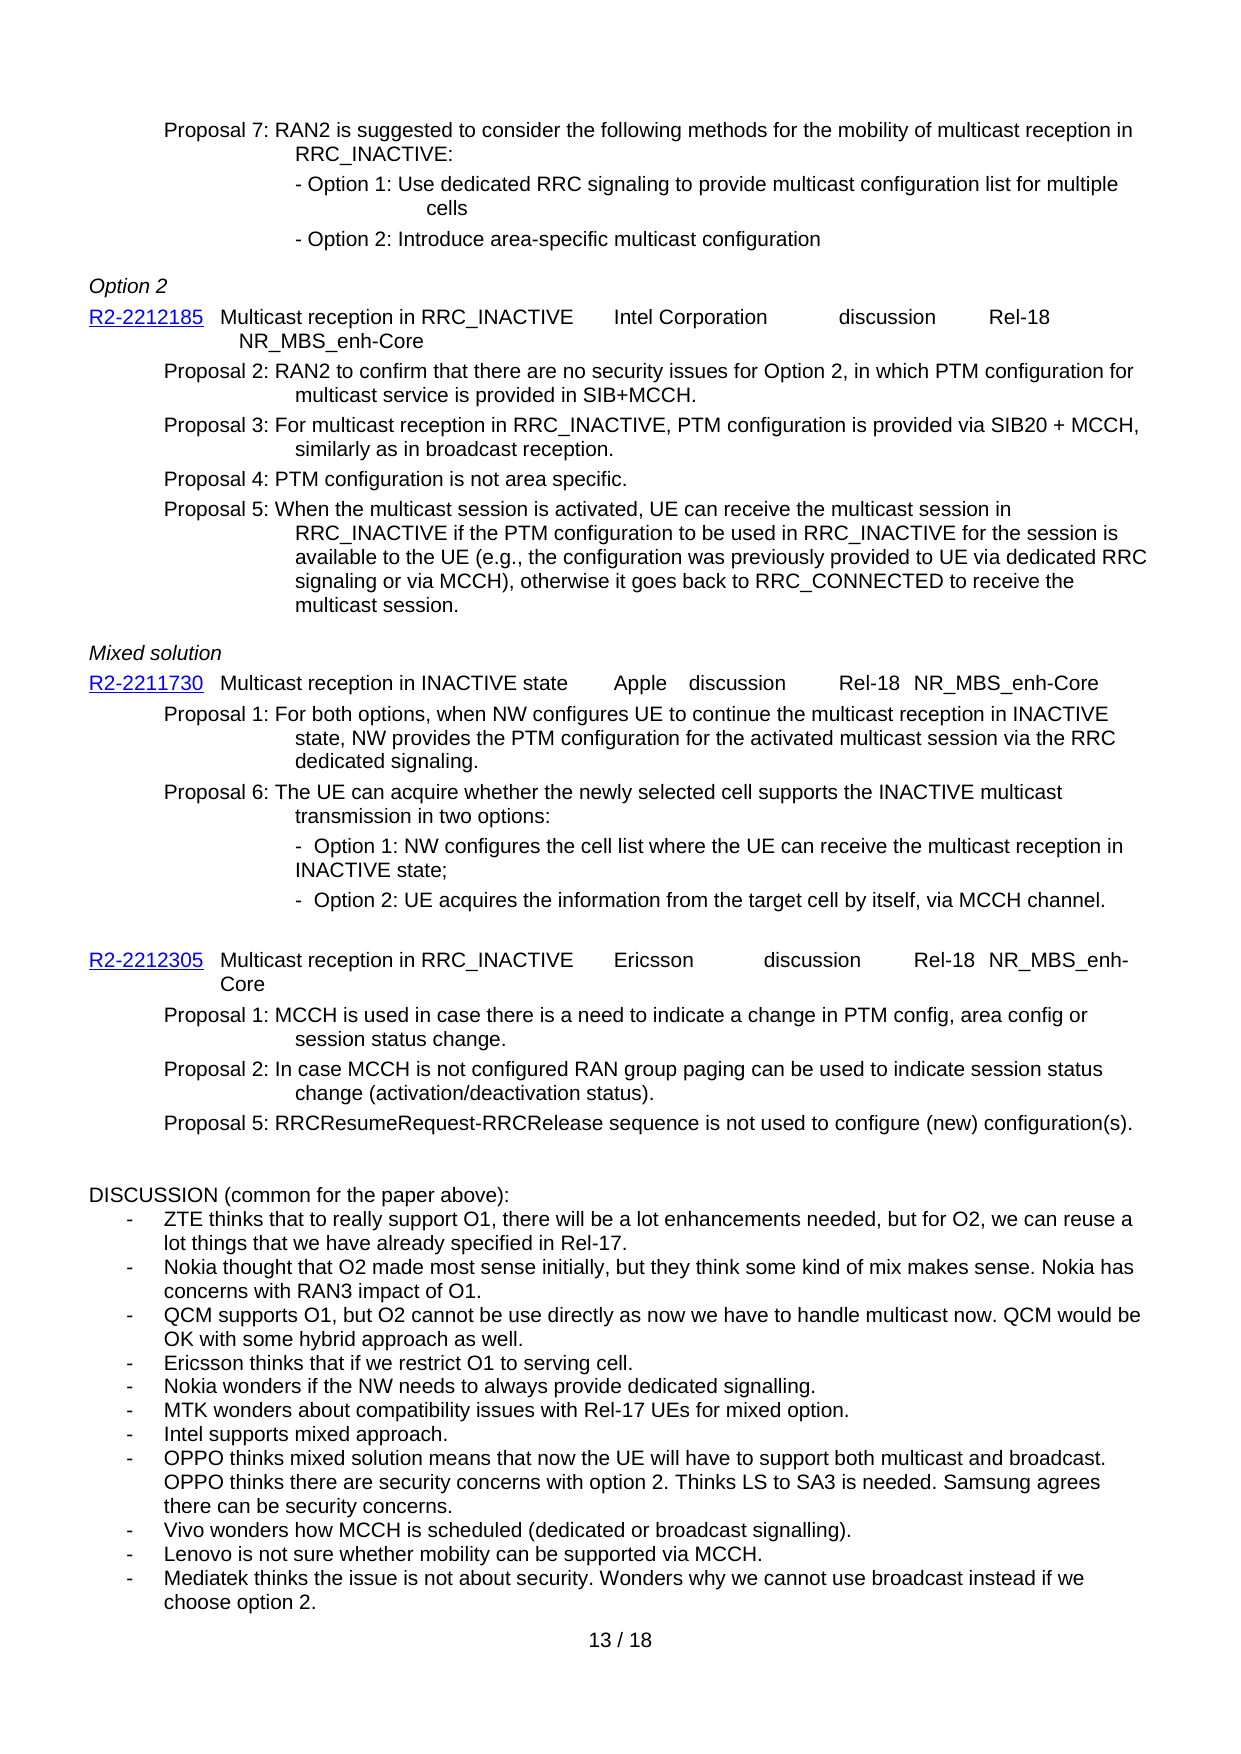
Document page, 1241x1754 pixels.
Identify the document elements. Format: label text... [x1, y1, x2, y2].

list MTK wonders about compatibility issues with Rel-17 UEs for mixed option. [126, 1398, 1152, 1422]
title Proposal 5: When the multicast session is activated, UE can receive the multicast session in RRC_INACTIVE if the PTM configuration to be used in RRC_INACTIVE for the session is available to the UE (e.g., the configuration was previously provided to UE via dedicated RRC signaling or via MCCH), otherwise it goes back to RRC_CONNECTED to receive the multicast session. [164, 497, 1152, 617]
title Proposal 6: The UE can acquire whether the newly selected cell supports the INACTIVE multicast transmission in two options: [164, 779, 1152, 827]
title R2-2212305 Multicast reception in RRC_INACTIVE Ericsson discussion Rel-18 NR_MBS_enh-Core [89, 948, 1152, 996]
title Proposal 2: RAN2 to confirm that there are no security issues for Option 2, in which PTM configuration for multicast service is provided in SIB+MCCH. [164, 359, 1152, 407]
list Vivo wonders how MCCH is scheduled (dedicated or broadcast signalling). [126, 1518, 1152, 1542]
list OPPO thinks mixed solution means that now the UE will have to support both multicast and broadcast. OPPO thinks there are security concerns with option 2. Thinks LS to SA3 is needed. Samsung agrees there can be security concerns. [126, 1446, 1152, 1518]
list Intel supports mixed approach. [126, 1422, 1152, 1446]
title Proposal 1: For both options, when NW configures UE to continue the multicast reception in INACTIVE state, NW provides the PTM configuration for the activated multicast session via the RRC dedicated signaling. [164, 701, 1152, 773]
text DISCUSSION (common for the paper above): [89, 1183, 1152, 1207]
title Proposal 3: For multicast reception in RRC_INACTIVE, PTM configuration is provided via SIB20 + MCCH, similarly as in broadcast reception. [164, 413, 1152, 461]
title Proposal 5: RRCResumeRequest-RRCRelease sequence is not used to configure (new) configuration(s). [164, 1111, 1152, 1135]
title - Option 2: UE acquires the information from the target cell by itself, via MCCH channel. [295, 888, 1152, 912]
title R2-2212185 Multicast reception in RRC_INACTIVE Intel Corporation discussion Rel-18 NR_MBS_enh-Core [89, 304, 1152, 352]
list QCM supports O1, but O2 cannot be use directly as now we have to handle multicast now. QCM would be OK with some hybrid approach as well. [126, 1302, 1152, 1350]
text Option 2 [89, 274, 1152, 298]
title R2-2211730 Multicast reception in INACTIVE state Apple discussion Rel-18 NR_MBS_enh-Core [89, 671, 1152, 695]
title Proposal 4: PTM configuration is not area specific. [164, 467, 1152, 491]
list Ericsson thinks that if we restrict O1 to serving cell. [126, 1350, 1152, 1374]
title Proposal 2: In case MCCH is not configured RAN group paging can be used to indicate session status change (activation/deactivation status). [164, 1057, 1152, 1104]
list ZTE thinks that to really support O1, there will be a lot enhancements needed, but for O2, we can reuse a lot things that we have already specified in Rel-17. [126, 1207, 1152, 1254]
list Nokia wonders if the NW needs to always provide dedicated signalling. [126, 1374, 1152, 1398]
list Lenovo is not sure whether mobility can be supported via MCCH. [126, 1542, 1152, 1566]
title - Option 1: NW configures the cell list where the UE can receive the multicast reception in INACTIVE state; [295, 834, 1152, 882]
title Proposal 7: RAN2 is suggested to consider the following methods for the mobility of multicast reception in RRC_INACTIVE: [164, 118, 1152, 166]
text Mixed solution [89, 641, 1152, 665]
list Nokia thought that O2 made most sense initially, but they think some kind of mix makes sense. Nokia has concerns with RAN3 impact of O1. [126, 1254, 1152, 1302]
title - Option 2: Introduce area-specific multicast configuration [295, 226, 1152, 250]
list Mediatek thinks the issue is not about security. Wonders why we cannot use broadcast instead if we choose option 2. [126, 1566, 1152, 1614]
title Proposal 1: MCCH is used in case there is a need to indicate a change in PTM config, area config or session status change. [164, 1002, 1152, 1050]
title - Option 1: Use dedicated RRC signaling to provide multicast configuration list for multiple cells [295, 172, 1152, 220]
